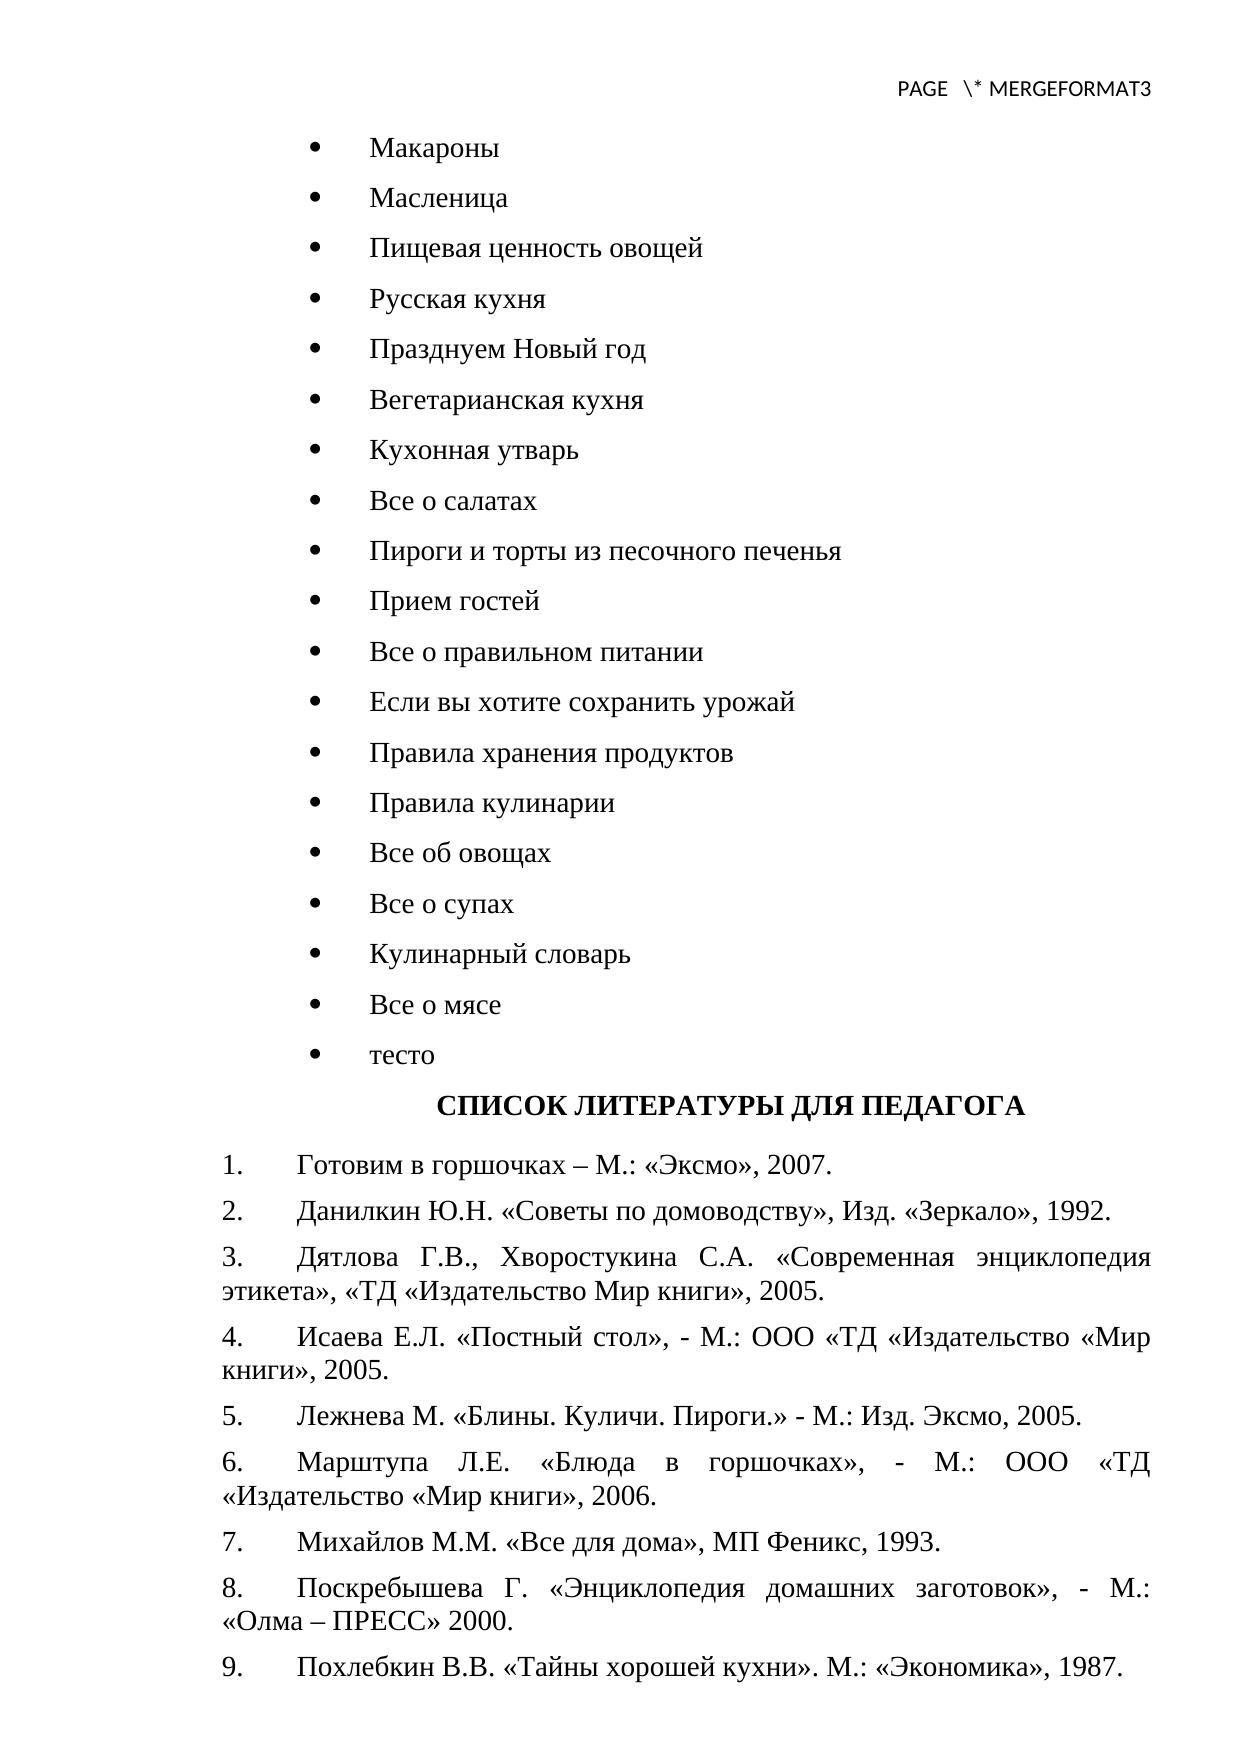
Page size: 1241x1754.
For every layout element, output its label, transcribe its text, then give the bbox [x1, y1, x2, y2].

list Все о супах [222, 886, 1152, 920]
list Дятлова Г.В., Хворостукина С.А. «Современная энциклопедия этикета», «ТД «Издательство Мир книги», 2005. [222, 1239, 1152, 1306]
list Пироги и торты из песочного печенья [222, 533, 1152, 567]
list Марштупа Л.Е. «Блюда в горшочках», - М.: ООО «ТД «Издательство «Мир книги», 2006. [222, 1444, 1152, 1511]
list Все о мясе [222, 987, 1152, 1021]
list Все о правильном питании [222, 634, 1152, 668]
list Макароны [222, 130, 1152, 163]
list Поскребышева Г. «Энциклопедия домашних заготовок», - М.: «Олма – ПРЕСС» 2000. [222, 1570, 1152, 1637]
list Кухонная утварь [222, 432, 1152, 466]
list Пищевая ценность овощей [222, 231, 1152, 264]
list Все об овощах [222, 836, 1152, 869]
list Данилкин Ю.Н. «Советы по домоводству», Изд. «Зеркало», 1992. [222, 1193, 1152, 1227]
list Похлебкин В.В. «Тайны хорошей кухни». М.: «Экономика», 1987. [222, 1649, 1152, 1683]
list Кулинарный словарь [222, 936, 1152, 970]
list Русская кухня [222, 281, 1152, 315]
list Готовим в горшочках – М.: «Эксмо», 2007. [222, 1147, 1152, 1181]
list Празднуем Новый год [222, 331, 1152, 365]
list Лежнева М. «Блины. Куличи. Пироги.» - М.: Изд. Эксмо, 2005. [222, 1398, 1152, 1432]
text СПИСОК ЛИТЕРАТУРЫ ДЛЯ ПЕДАГОГА [222, 1088, 1152, 1121]
list Вегетарианская кухня [222, 382, 1152, 416]
list Все о салатах [222, 483, 1152, 516]
list Прием гостей [222, 583, 1152, 617]
list Масленица [222, 180, 1152, 214]
list Правила хранения продуктов [222, 735, 1152, 768]
list тесто [222, 1037, 1152, 1071]
list Михайлов М.М. «Все для дома», МП Феникс, 1993. [222, 1524, 1152, 1557]
list Исаева Е.Л. «Постный стол», - М.: ООО «ТД «Издательство «Мир книги», 2005. [222, 1319, 1152, 1386]
list Правила кулинарии [222, 785, 1152, 819]
list Если вы хотите сохранить урожай [222, 684, 1152, 718]
